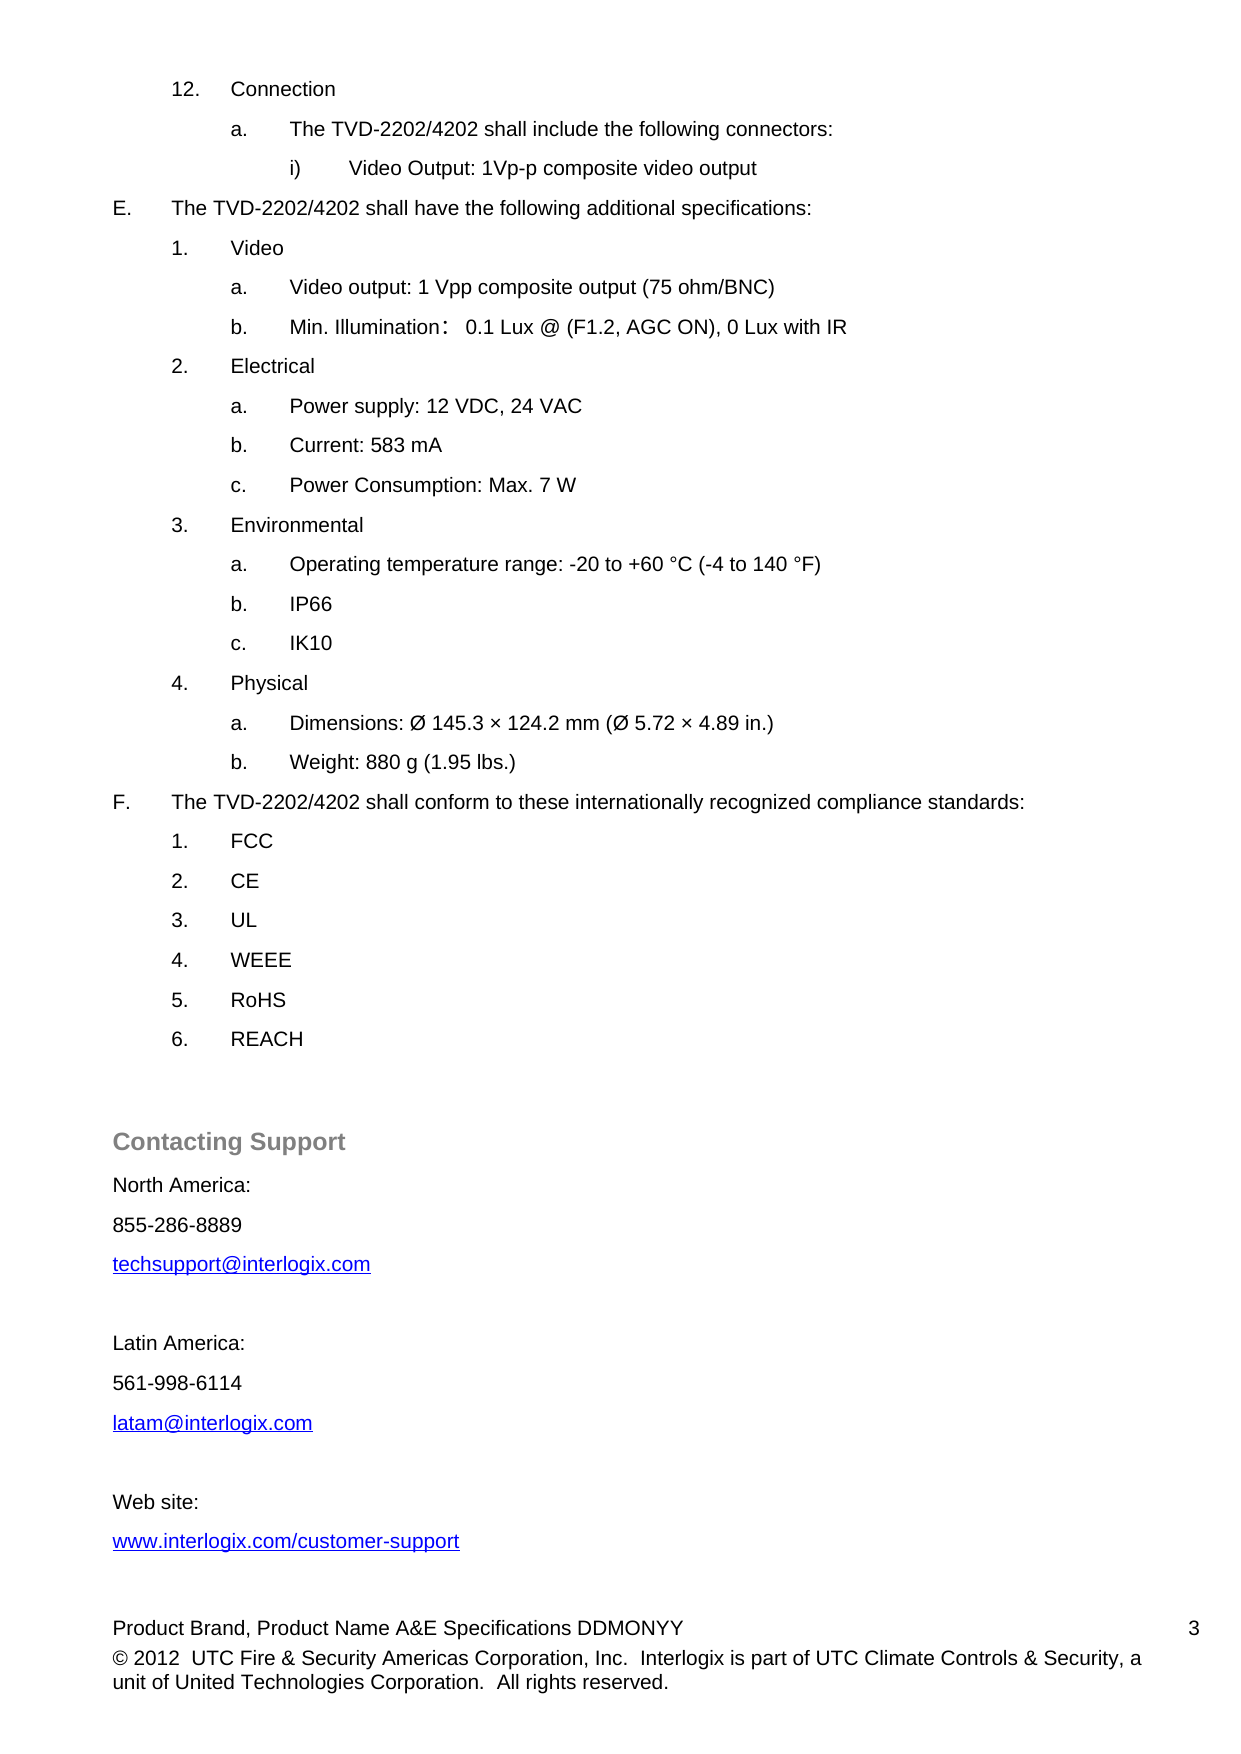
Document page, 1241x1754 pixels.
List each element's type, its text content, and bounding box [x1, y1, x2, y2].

subtitle Dimensions: Ø 145.3 × 124.2 mm (Ø 5.72 × 4.89 in.) [230, 708, 1165, 735]
subtitle Video Output: 1Vp-p composite video output [289, 154, 1165, 181]
subtitle Weight: 880 g (1.95 lbs.) [230, 748, 1165, 775]
subtitle Environmental [171, 510, 1165, 537]
text 855-286-8889 [112, 1210, 1165, 1237]
text techsupport@interlogix.com [112, 1250, 1165, 1277]
subtitle The TVD-2202/4202 shall conform to these internationally recognized compliance standards: [112, 787, 1165, 814]
subtitle Min. Illumination： 0.1 Lux @ (F1.2, AGC ON), 0 Lux with IR [230, 312, 1165, 339]
subtitle Current: 583 mA [230, 431, 1165, 458]
subtitle CE [171, 867, 1165, 894]
text www.interlogix.com/customer-support [112, 1527, 1165, 1554]
subtitle Video [171, 233, 1165, 260]
subtitle Video output: 1 Vpp composite output (75 ohm/BNC) [230, 273, 1165, 300]
subtitle Operating temperature range: -20 to +60 °C (-4 to 140 °F) [230, 550, 1165, 577]
subtitle Power Consumption: Max. 7 W [230, 471, 1165, 498]
subtitle The TVD-2202/4202 shall have the following additional specifications: [112, 194, 1165, 221]
text North America: [112, 1171, 1165, 1198]
subtitle Power supply: 12 VDC, 24 VAC [230, 392, 1165, 419]
text Contacting Support [112, 1117, 1165, 1158]
subtitle UL [171, 906, 1165, 933]
subtitle Physical [171, 669, 1165, 696]
subtitle IP66 [230, 589, 1165, 617]
subtitle Electrical [171, 352, 1165, 379]
subtitle The TVD-2202/4202 shall include the following connectors: [230, 114, 1165, 142]
text 561-998-6114 [112, 1369, 1165, 1396]
subtitle FCC [171, 827, 1165, 854]
subtitle IK10 [230, 629, 1165, 656]
text Latin America: [112, 1329, 1165, 1356]
subtitle RoHS [171, 985, 1165, 1012]
subtitle WEEE [171, 946, 1165, 973]
subtitle Connection [171, 75, 1165, 102]
text latam@interlogix.com [112, 1408, 1165, 1435]
subtitle REACH [171, 1025, 1165, 1052]
text Web site: [112, 1487, 1165, 1514]
